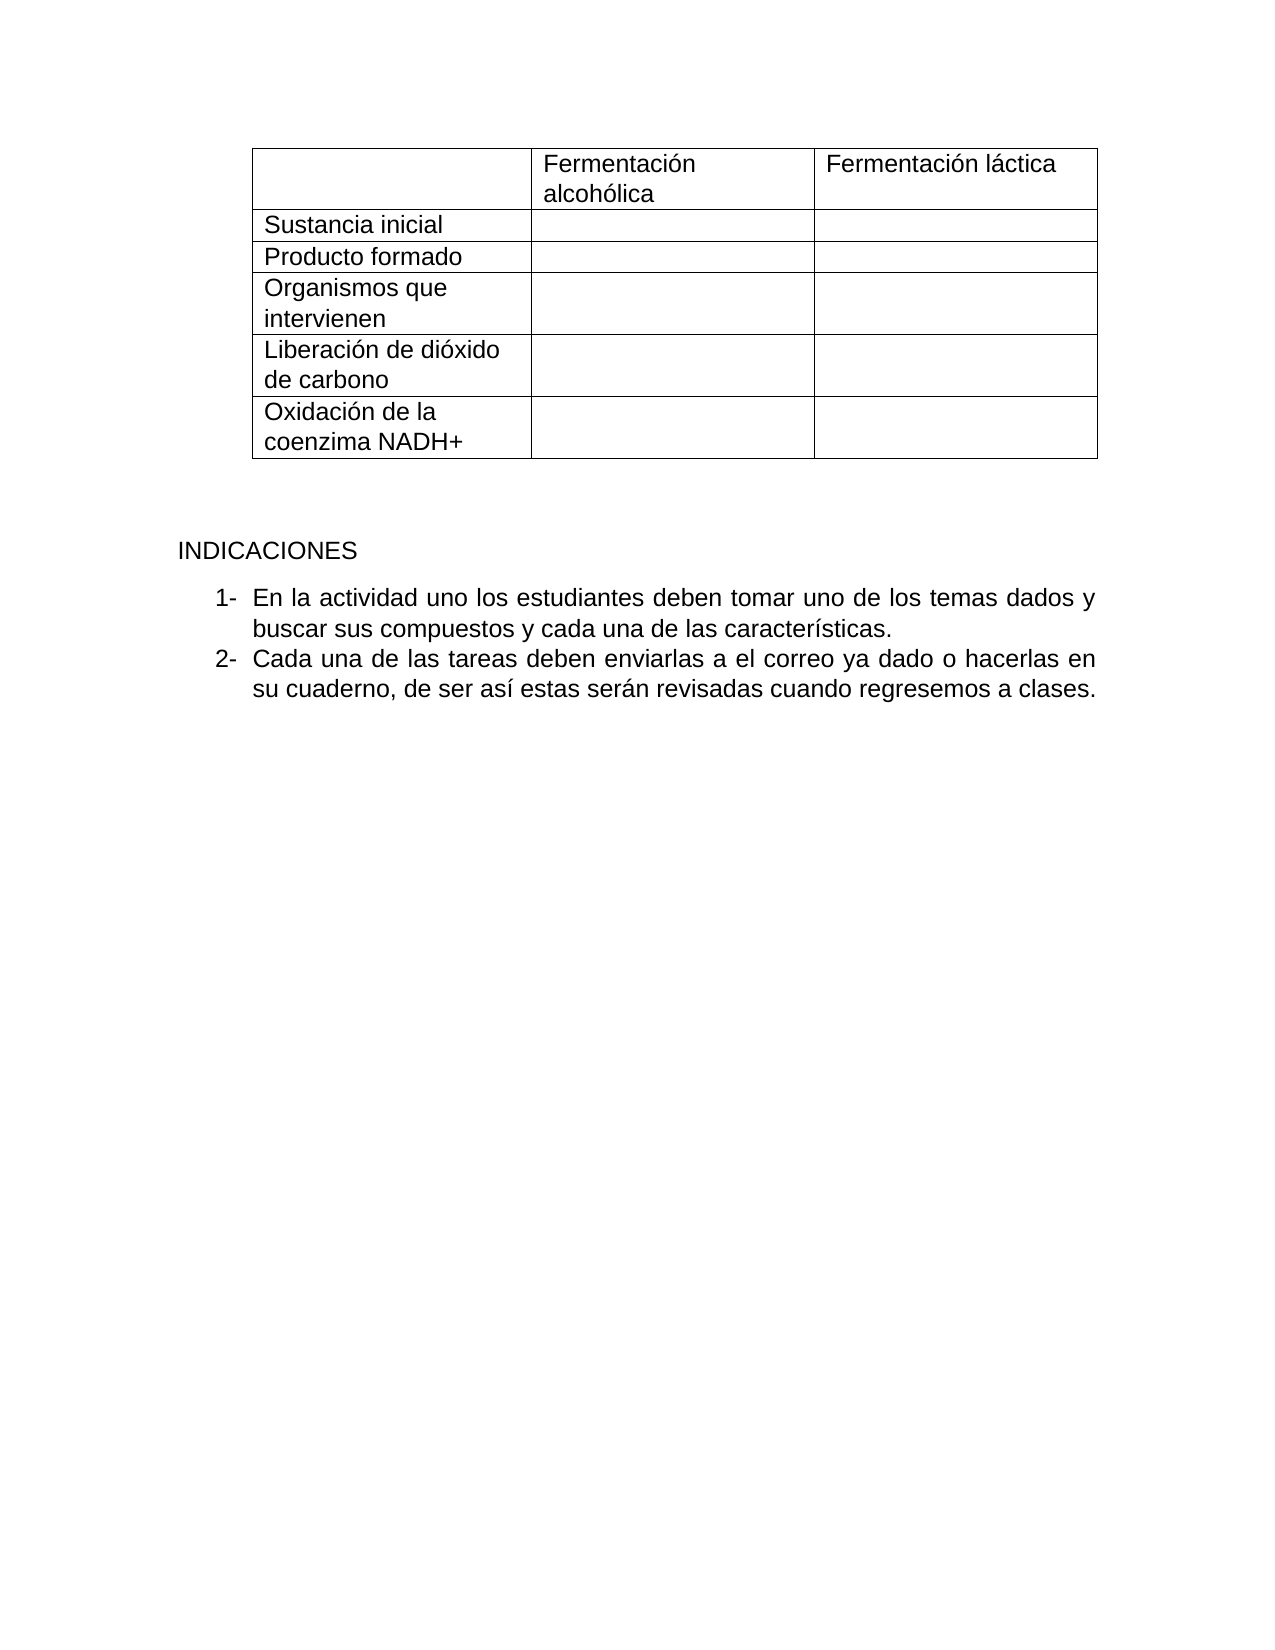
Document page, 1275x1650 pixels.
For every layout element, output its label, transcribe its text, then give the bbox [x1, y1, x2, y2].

table_cell [532, 397, 814, 458]
table_cell [815, 242, 1097, 272]
list En la actividad uno los estudiantes deben tomar uno de los temas dados y buscar sus compuestos y cada una de las características. [215, 583, 1098, 642]
table_header [253, 149, 531, 209]
table_cell [532, 335, 814, 396]
list Cada una de las tareas deben enviarlas a el correo ya dado o hacerlas en su cuaderno, de ser así estas serán revisadas cuando regresemos a clases. [215, 644, 1098, 703]
table_cell Producto formado [253, 242, 531, 272]
table_cell [815, 335, 1097, 396]
table_cell Oxidación de la coenzima NADH+ [253, 397, 531, 458]
table_cell Sustancia inicial [253, 210, 531, 241]
table_cell [532, 210, 814, 241]
text INDICACIONES [177, 536, 1098, 565]
table_cell Organismos que intervienen [253, 273, 531, 334]
table_header Fermentación alcohólica [532, 149, 814, 209]
table_header Fermentación láctica [815, 149, 1097, 209]
table_cell [815, 397, 1097, 458]
table_cell [815, 210, 1097, 241]
table_cell [532, 242, 814, 272]
table_cell [532, 273, 814, 334]
table_cell [815, 273, 1097, 334]
table_cell Liberación de dióxido de carbono [253, 335, 531, 396]
